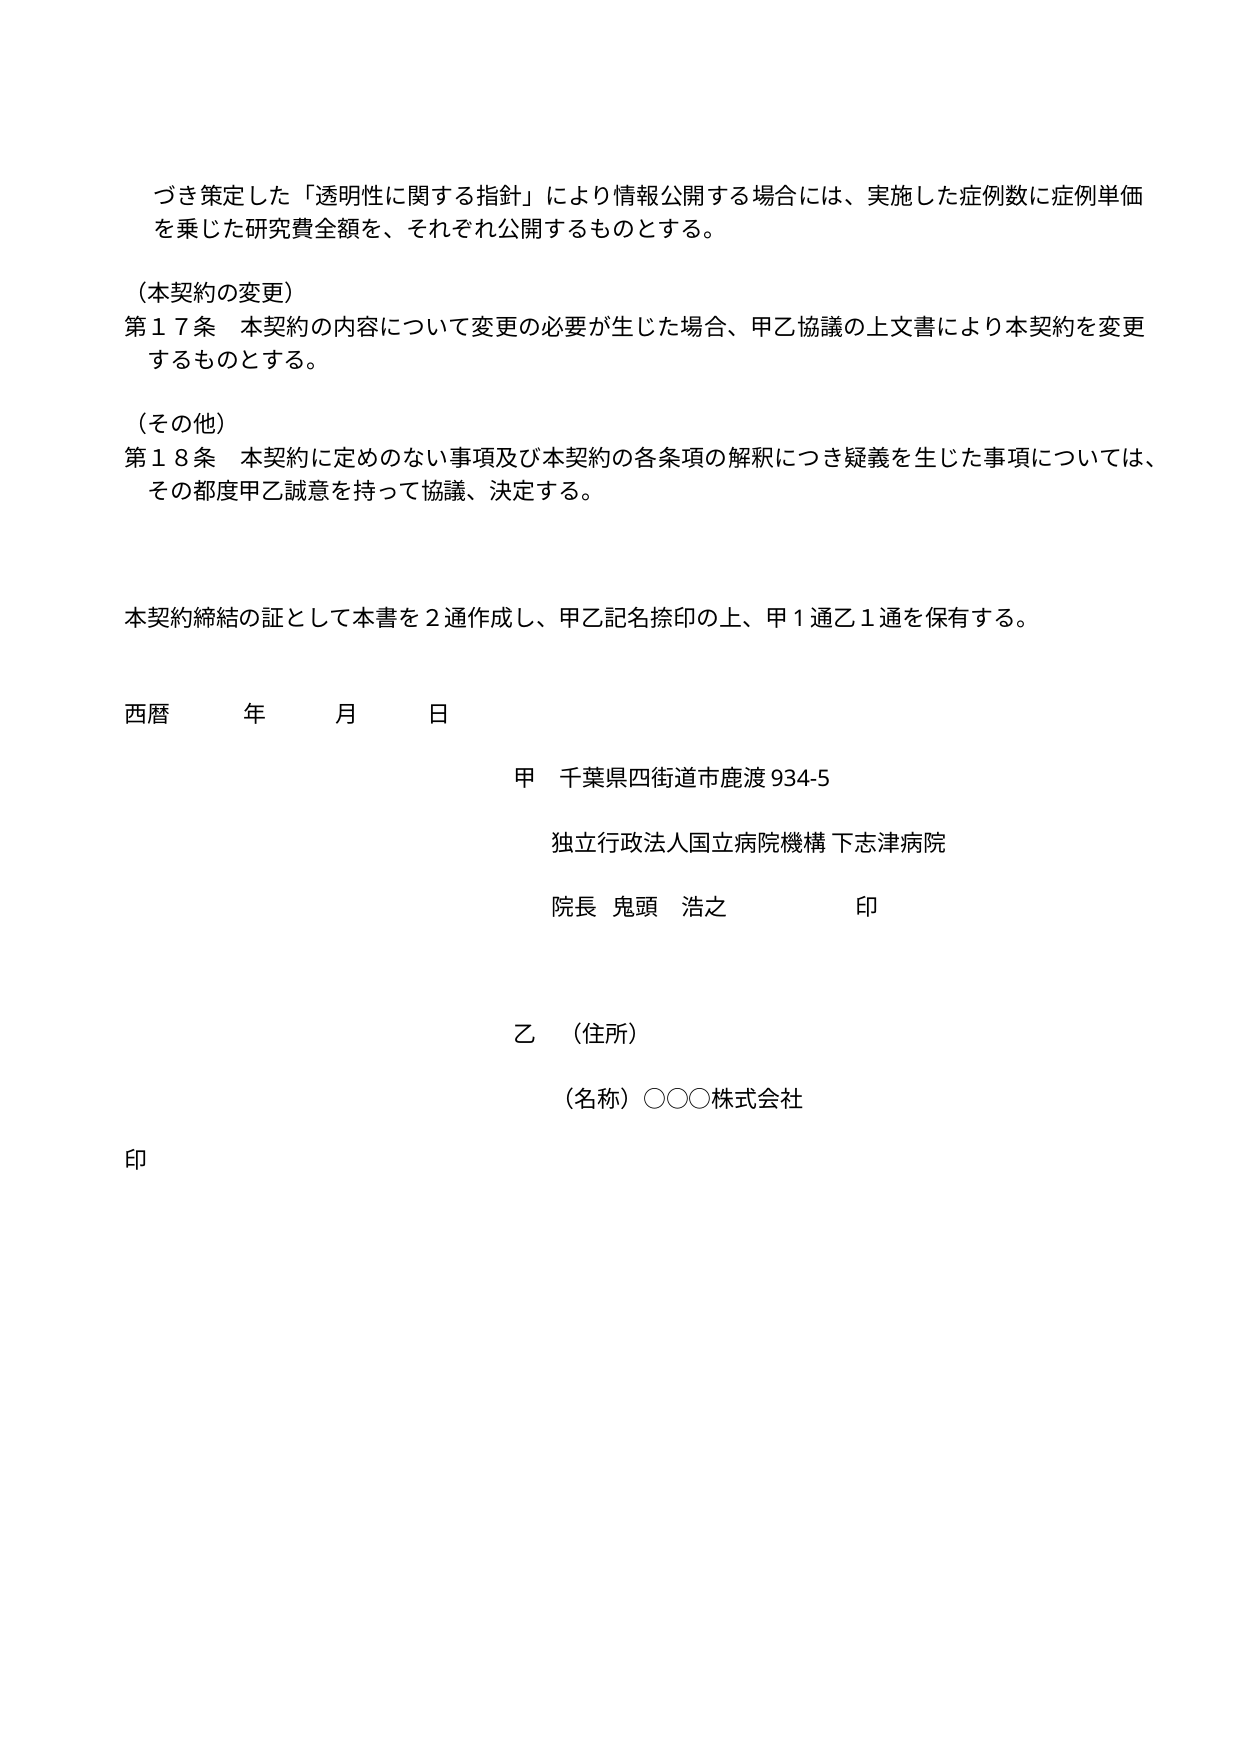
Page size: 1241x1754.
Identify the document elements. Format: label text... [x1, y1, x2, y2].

text （その他） [124, 406, 1145, 439]
text 第１７条 本契約の内容について変更の必要が生じた場合、甲乙協議の上文書により本契約を変更するものとする。 [124, 308, 1145, 375]
text 独立行政法人国立病院機構 下志津病院 [551, 824, 1145, 858]
text 第１８条 本契約に定めのない事項及び本契約の各条項の解釈につき疑義を生じた事項については、その都度甲乙誠意を持って協議、決定する。 [124, 439, 1145, 506]
text 院長 鬼頭 浩之 印 [551, 889, 1145, 922]
text （本契約の変更） [124, 275, 1145, 308]
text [124, 178, 1145, 244]
text 甲 千葉県四街道市鹿渡934-5 [124, 760, 1145, 793]
text 乙 （住所） [124, 1016, 1145, 1049]
text 西暦 年 月 日 [124, 696, 1145, 729]
text 本契約締結の証として本書を２通作成し、甲乙記名捺印の上、甲1通乙１通を保有する。 [124, 600, 1145, 633]
text 印 [124, 1114, 1145, 1175]
text （名称）○○○株式会社 [551, 1081, 1145, 1114]
